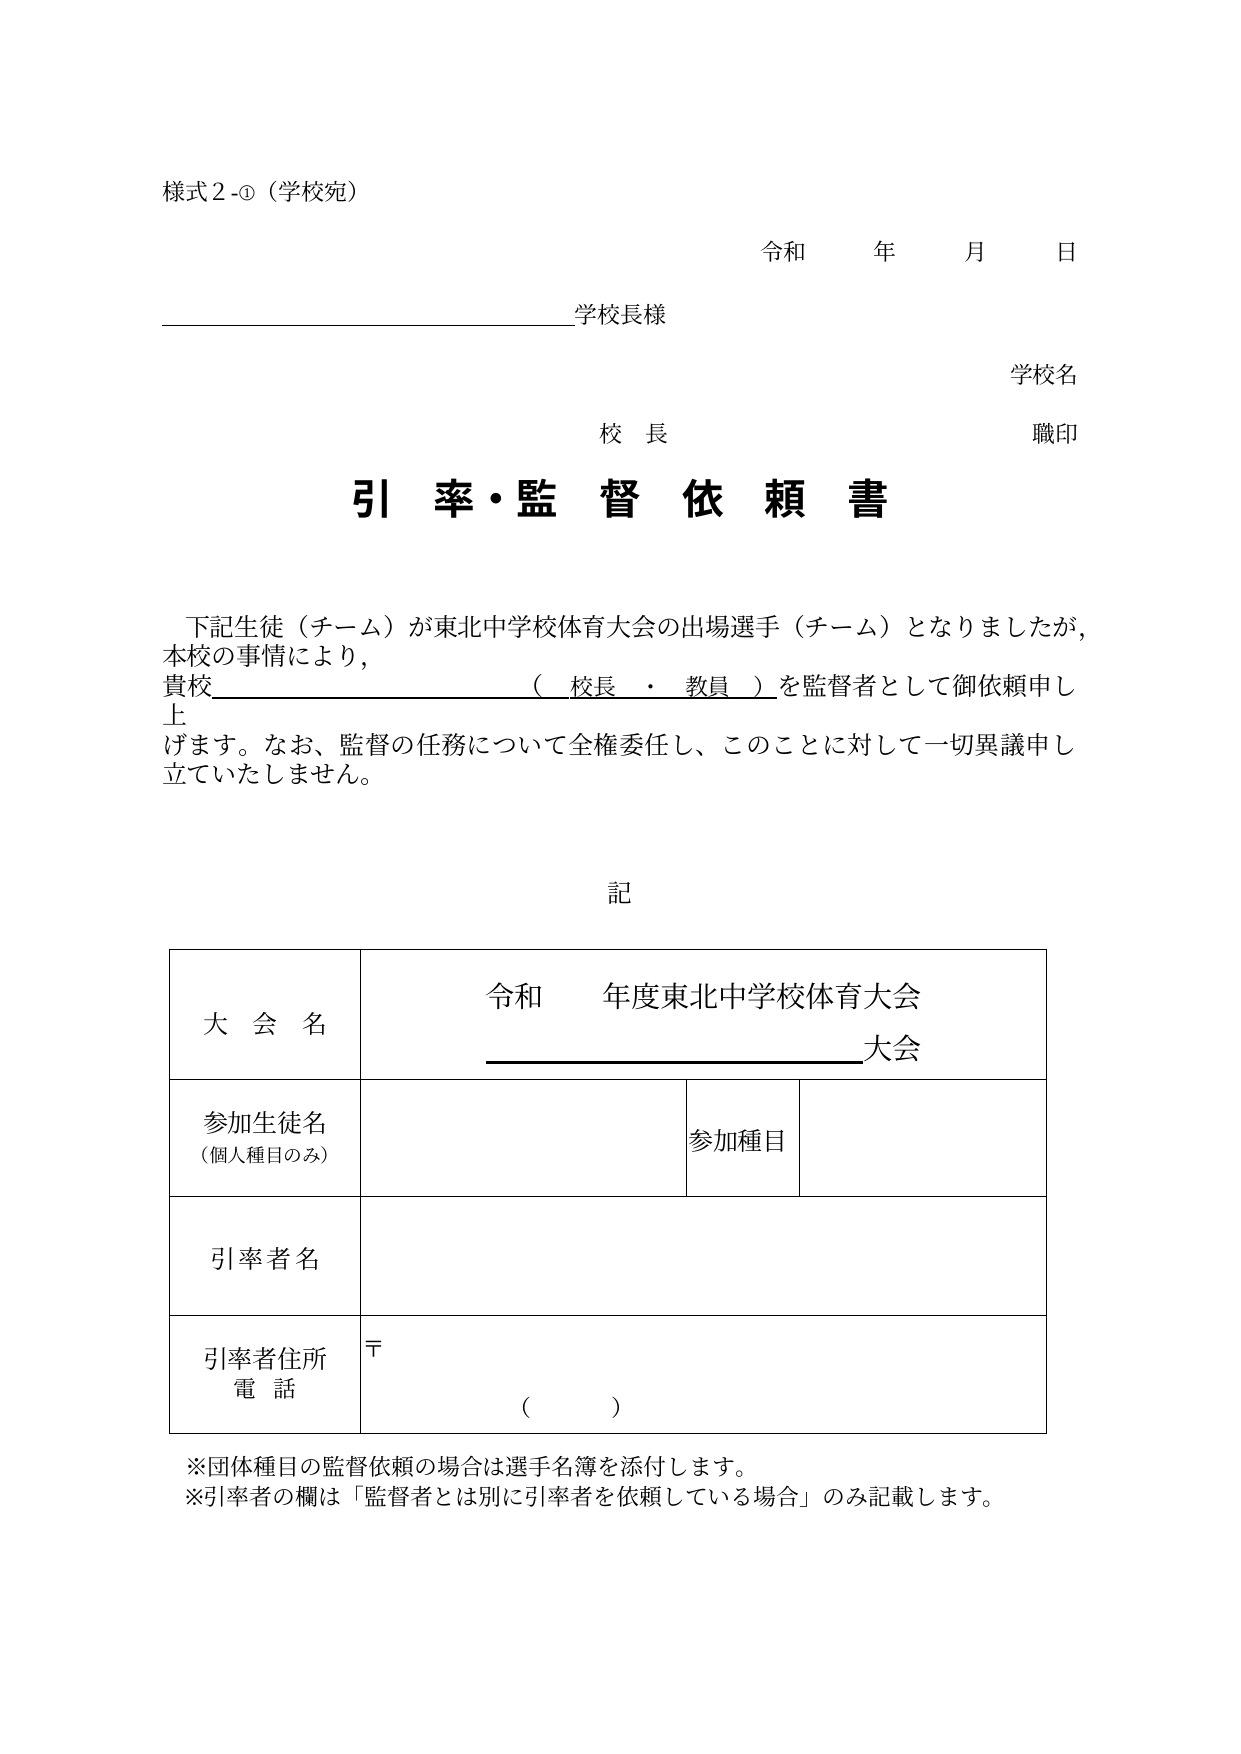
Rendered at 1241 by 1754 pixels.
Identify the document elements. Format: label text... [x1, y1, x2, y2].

text 学校名 [162, 359, 1078, 389]
text 学校長様 [162, 296, 1078, 330]
table_header 大 会 名 [170, 950, 360, 1078]
text ※引率者の欄は「監督者とは別に引率者を依頼している場合」のみ記載します。 [162, 1482, 1078, 1511]
text 校 長 職印 [162, 419, 1078, 448]
table_cell 引率者住所 電 話 [170, 1316, 360, 1433]
text 貴校 （ 校長 ・ 教員 ）を監督者として御依頼申し上 [162, 672, 1078, 731]
table_cell 引率者名 [170, 1197, 360, 1314]
table_cell 参加種目 [687, 1080, 799, 1196]
table_cell [361, 1080, 686, 1196]
table_cell [361, 1197, 1046, 1314]
table_cell 参加生徒名 （個人種目のみ） [170, 1080, 360, 1196]
text 様式２-①（学校宛） [162, 177, 1078, 207]
text 引 率・監 督 依 頼 書 [162, 478, 1078, 524]
table_cell 〒 （ ） [361, 1316, 1046, 1433]
text 令和 年 月 日 [605, 236, 1078, 266]
text ※団体種目の監督依頼の場合は選手名簿を添付します。 [162, 1452, 1078, 1482]
text げます。なお、監督の任務について全権委任し、このことに対して一切異議申し立ていたしません。 [162, 731, 1078, 790]
text 下記生徒（チーム）が東北中学校体育大会の出場選手（チーム）となりましたが，本校の事情により， [162, 612, 1078, 672]
table_header 令和 年度東北中学校体育大会 大会 [361, 950, 1046, 1078]
text 記 [162, 879, 1078, 908]
table_cell [800, 1080, 1046, 1196]
